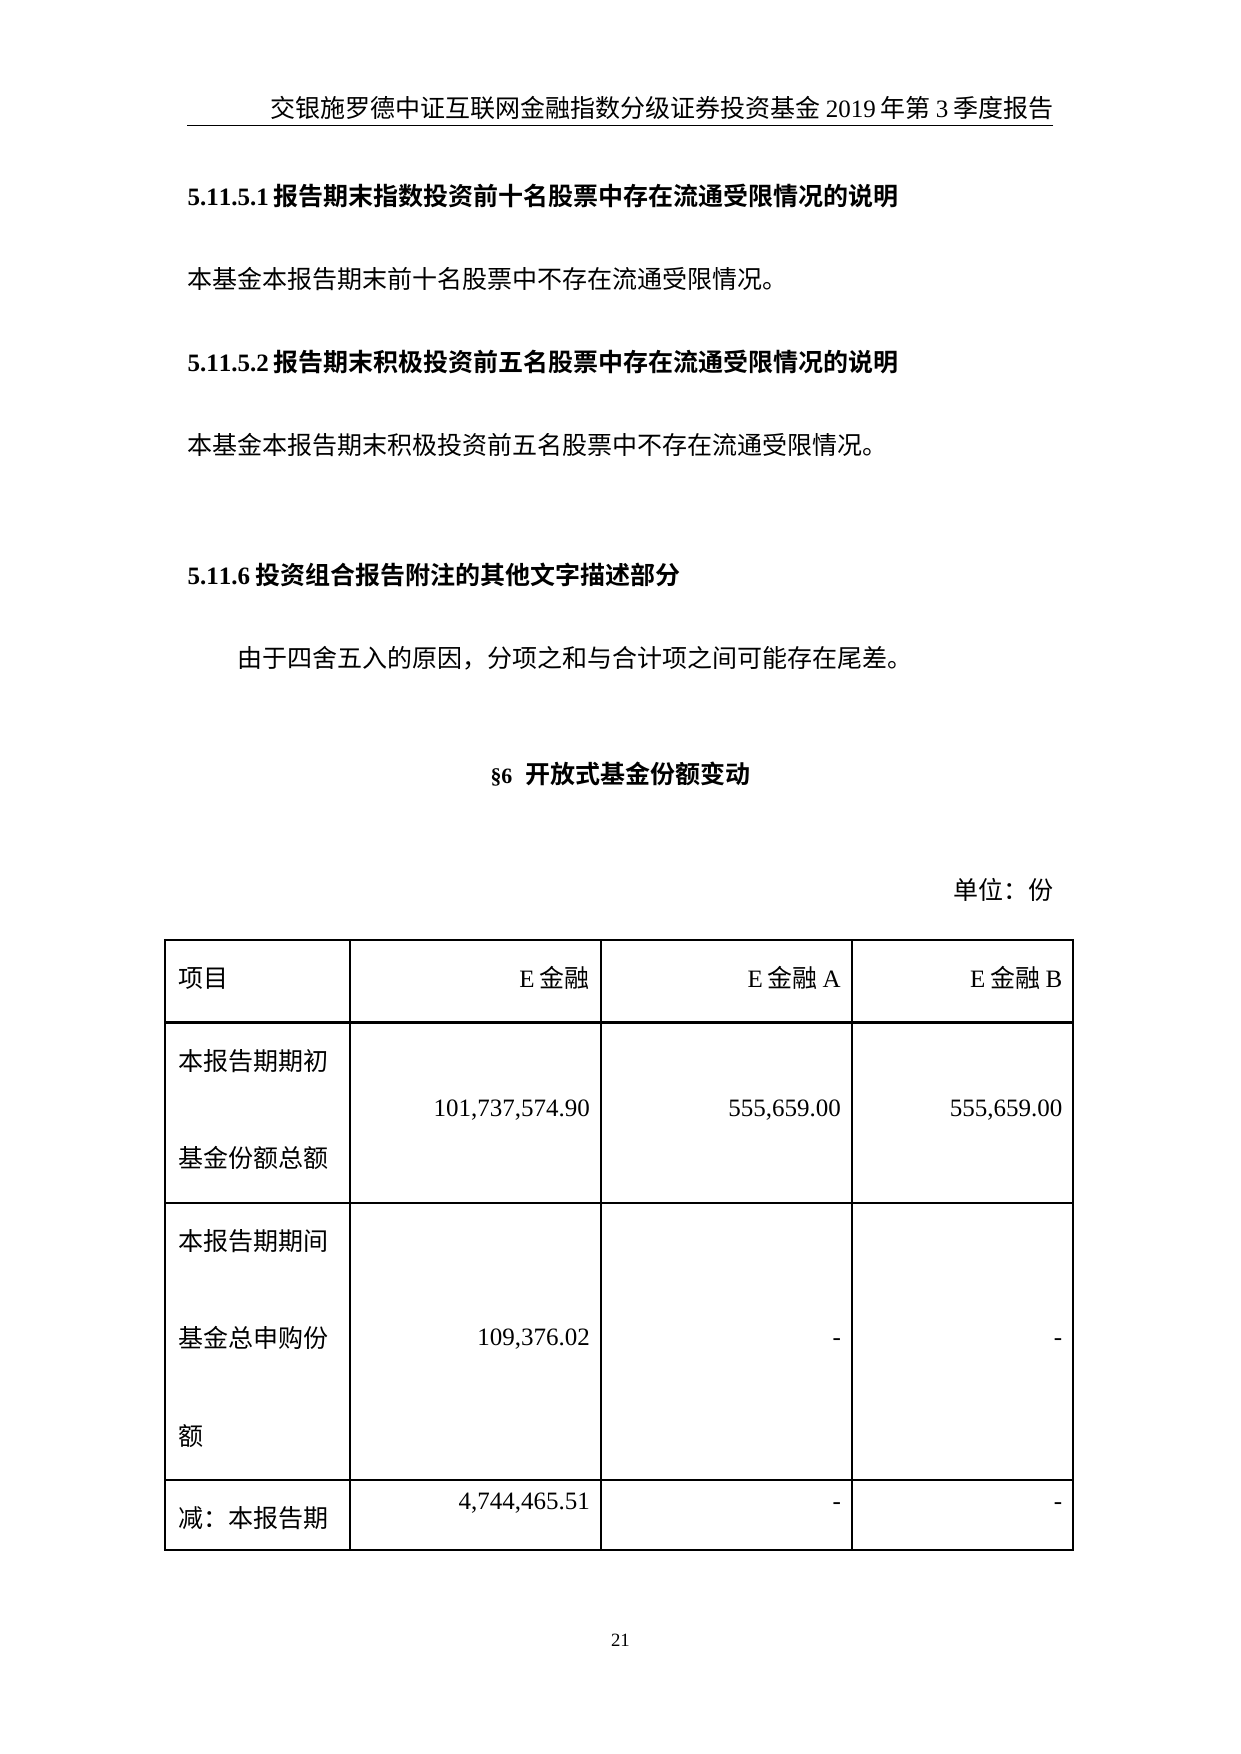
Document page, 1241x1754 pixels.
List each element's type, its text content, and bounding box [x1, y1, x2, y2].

text 5.11.5.1报告期末指数投资前十名股票中存在流通受限情况的说明 [187, 162, 1053, 227]
table_cell 101,737,574.90 [351, 1024, 600, 1202]
text 5.11.6投资组合报告附注的其他文字描述部分 [187, 541, 1053, 606]
table_header 项目 [166, 941, 349, 1021]
text 本基金本报告期末前十名股票中不存在流通受限情况。 [187, 245, 1053, 310]
text 5.11.5.2报告期末积极投资前五名股票中存在流通受限情况的说明 [187, 328, 1053, 393]
table_cell 4,744,465.51 [351, 1481, 600, 1549]
table_header E金融B [853, 941, 1072, 1021]
table_header E金融A [602, 941, 851, 1021]
table_cell - [602, 1204, 851, 1479]
table_cell 109,376.02 [351, 1204, 600, 1479]
table_cell - [602, 1481, 851, 1549]
table_header E金融 [351, 941, 600, 1021]
text 单位：份 [189, 856, 1053, 921]
text 由于四舍五入的原因，分项之和与合计项之间可能存在尾差。 [187, 624, 1053, 689]
table_cell - [853, 1481, 1072, 1549]
subtitle §6 开放式基金份额变动 [187, 740, 1053, 805]
table_cell 本报告期期初基金份额总额 [166, 1024, 349, 1202]
table_cell 555,659.00 [853, 1024, 1072, 1202]
table_cell - [853, 1204, 1072, 1479]
text 本基金本报告期末积极投资前五名股票中不存在流通受限情况。 [187, 411, 1053, 476]
table_cell 555,659.00 [602, 1024, 851, 1202]
table_cell 本报告期期间基金总申购份额 [166, 1204, 349, 1479]
table_cell 减：本报告期期间基金总赎回份额 [166, 1481, 349, 1549]
